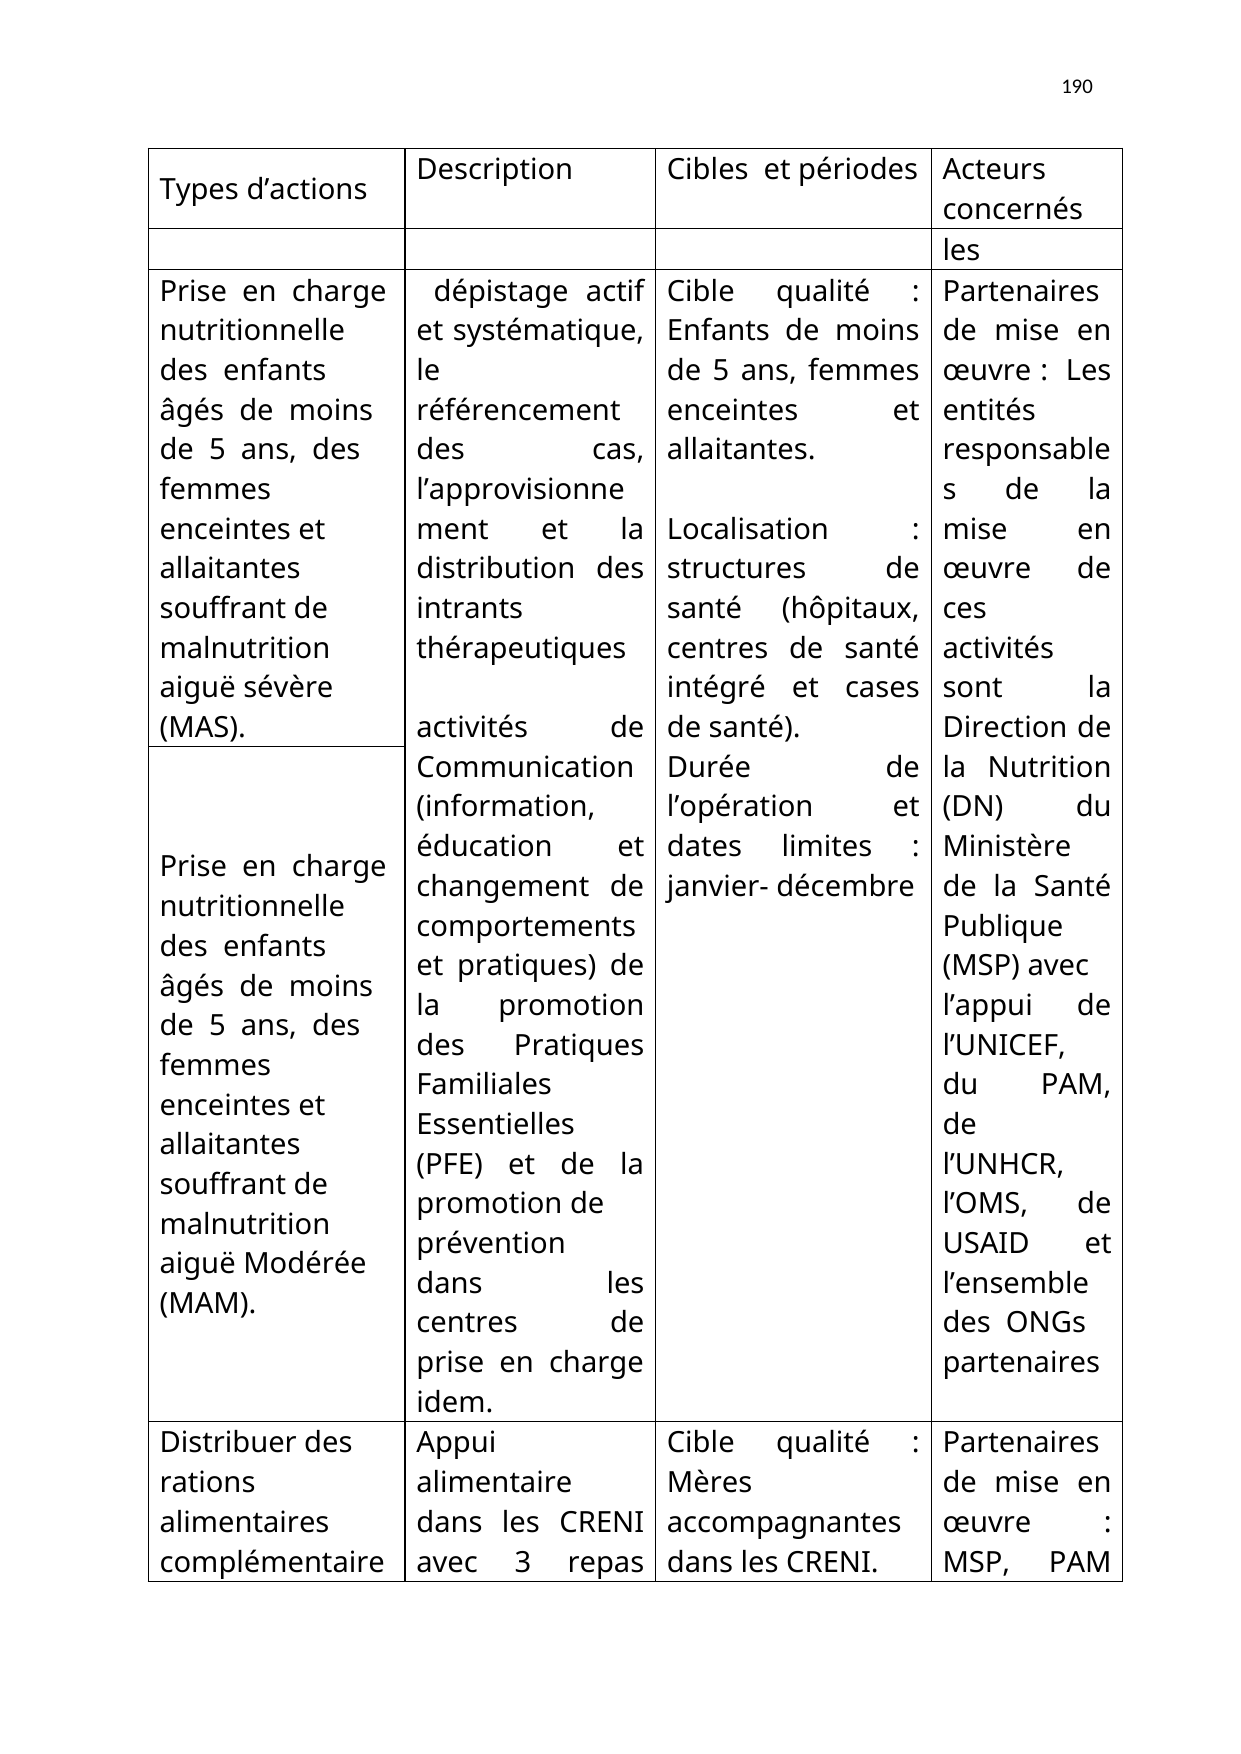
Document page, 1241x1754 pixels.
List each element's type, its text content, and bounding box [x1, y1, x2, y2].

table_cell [656, 1422, 931, 1581]
table_cell Prise en charge nutritionnelle des enfants âgés de moins de 5 ans, des femmes enceintes et allaitantes souffrant de malnutrition aiguë sévère (MAS). [149, 270, 404, 746]
table_header Acteurs concernés [932, 149, 1122, 228]
table_cell Prise en charge nutritionnelle des enfants âgés de moins de 5 ans, des femmes enceintes et allaitantes souffrant de malnutrition aiguë Modérée (MAM). [149, 747, 404, 1421]
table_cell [932, 229, 1122, 269]
table_cell dépistage actif et systématique, le référencement des cas, l’approvisionnement et la distribution des intrants thérapeutiques activités de Communication (information, éducation et changement de comportements et pratiques) de la promotion des Pratiques Familiales Essentielles (PFE) et de la promotion de prévention dans les centres de prise en charge idem. [406, 270, 655, 1421]
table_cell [149, 229, 404, 269]
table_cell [406, 229, 655, 269]
table_cell Cible qualité : Enfants de moins de 5 ans, femmes enceintes et allaitantes. Localisation : structures de santé (hôpitaux, centres de santé intégré et cases de santé). Durée de l’opération et dates limites : janvier- décembre [656, 270, 931, 1421]
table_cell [406, 1422, 655, 1581]
table_header Types d’actions [149, 149, 404, 228]
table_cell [932, 1422, 1122, 1581]
table_header Cibles et périodes [656, 149, 931, 228]
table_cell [149, 1422, 404, 1581]
table_cell Partenaires de mise en œuvre : Les entités responsables de la mise en œuvre de ces activités sont la Direction de la Nutrition (DN) du Ministère de la Santé Publique (MSP) avec l’appui de l’UNICEF, du PAM, de l’UNHCR, l’OMS, de USAID et l’ensemble des ONGs partenaires [932, 270, 1122, 1421]
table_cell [656, 229, 931, 269]
table_header Description [406, 149, 655, 228]
